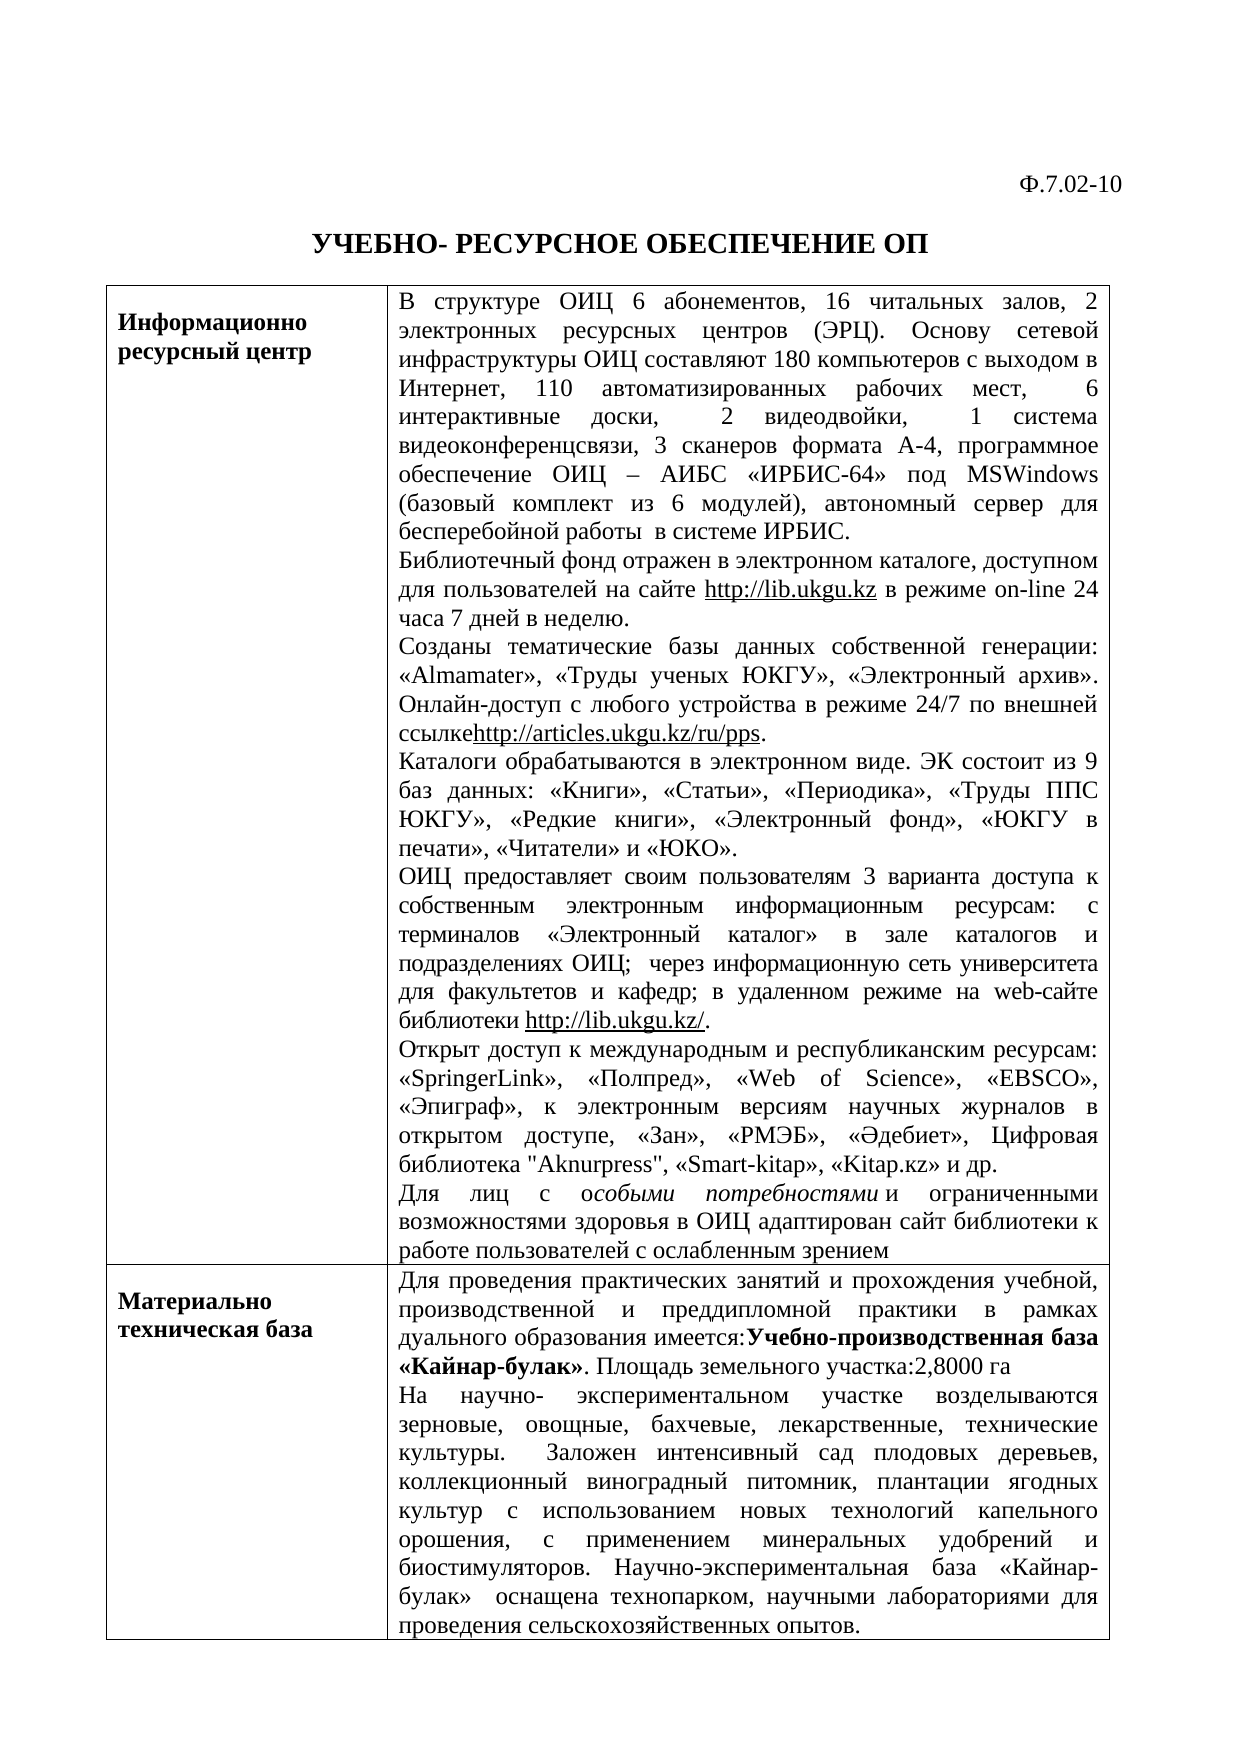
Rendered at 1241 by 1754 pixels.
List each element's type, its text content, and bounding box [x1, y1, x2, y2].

text Ф.7.02-10 [118, 169, 1122, 198]
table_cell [388, 1265, 1109, 1639]
table_header В структуре ОИЦ 6 абонементов, 16 читальных залов, 2 электронных ресурсных центров (ЭРЦ). Основу сетевой инфраструктуры ОИЦ составляют 180 компьютеров с выходом в Интернет, 110 автоматизированных рабочих мест, 6 интерактивные доски, 2 видеодвойки, 1 система видеоконференцсвязи, 3 сканеров формата А-4, программное обеспечение ОИЦ – АИБС «ИРБИС-64» под MSWindows (базовый комплект из 6 модулей), автономный сервер для бесперебойной работы в системе ИРБИС. Библиотечный фонд отражен в электронном каталоге, доступном для пользователей на сайте http://lib.ukgu.kz в режиме on-line 24 часа 7 дней в неделю. Созданы тематические базы данных собственной генерации: «Almamater», «Труды ученых ЮКГУ», «Электронный архив». Онлайн-доступ с любого устройства в режиме 24/7 по внешней ссылкеhttp://articles.ukgu.kz/ru/pps. Каталоги обрабатываются в электронном виде. ЭК состоит из 9 баз данных: «Книги», «Статьи», «Периодика», «Труды ППС ЮКГУ», «Редкие книги», «Электронный фонд», «ЮКГУ в печати», «Читатели» и «ЮКО». ОИЦ предоставляет своим пользователям 3 варианта доступа к собственным электронным информационным ресурсам: с терминалов «Электронный каталог» в зале каталогов и подразделениях ОИЦ; через информационную сеть университета для факультетов и кафедр; в удаленном режиме на web-сайте библиотеки http://lib.ukgu.kz/. Открыт доступ к международным и республиканским ресурсам: «SprіngerLink», «Полпред», «Web of Science», «ЕВSСО», «Эпиграф», к электронным версиям научных журналов в открытом доступе, «Зан», «РМЭБ», «Әдебиет», Цифровая библиотека "Аknurpress", «Smart-kіtар», «Kitaр.кz» и др. Для лиц с особыми потребностями и ограниченными возможностями здоровья в ОИЦ адаптирован сайт библиотеки к работе пользователей с ослабленным зрением [388, 286, 1109, 1264]
table_header Информационно ресурсный центр [107, 286, 387, 1264]
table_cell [107, 1265, 387, 1639]
text УЧЕБНО- РЕСУРСНОЕ ОБЕСПЕЧЕНИЕ ОП [118, 226, 1122, 259]
